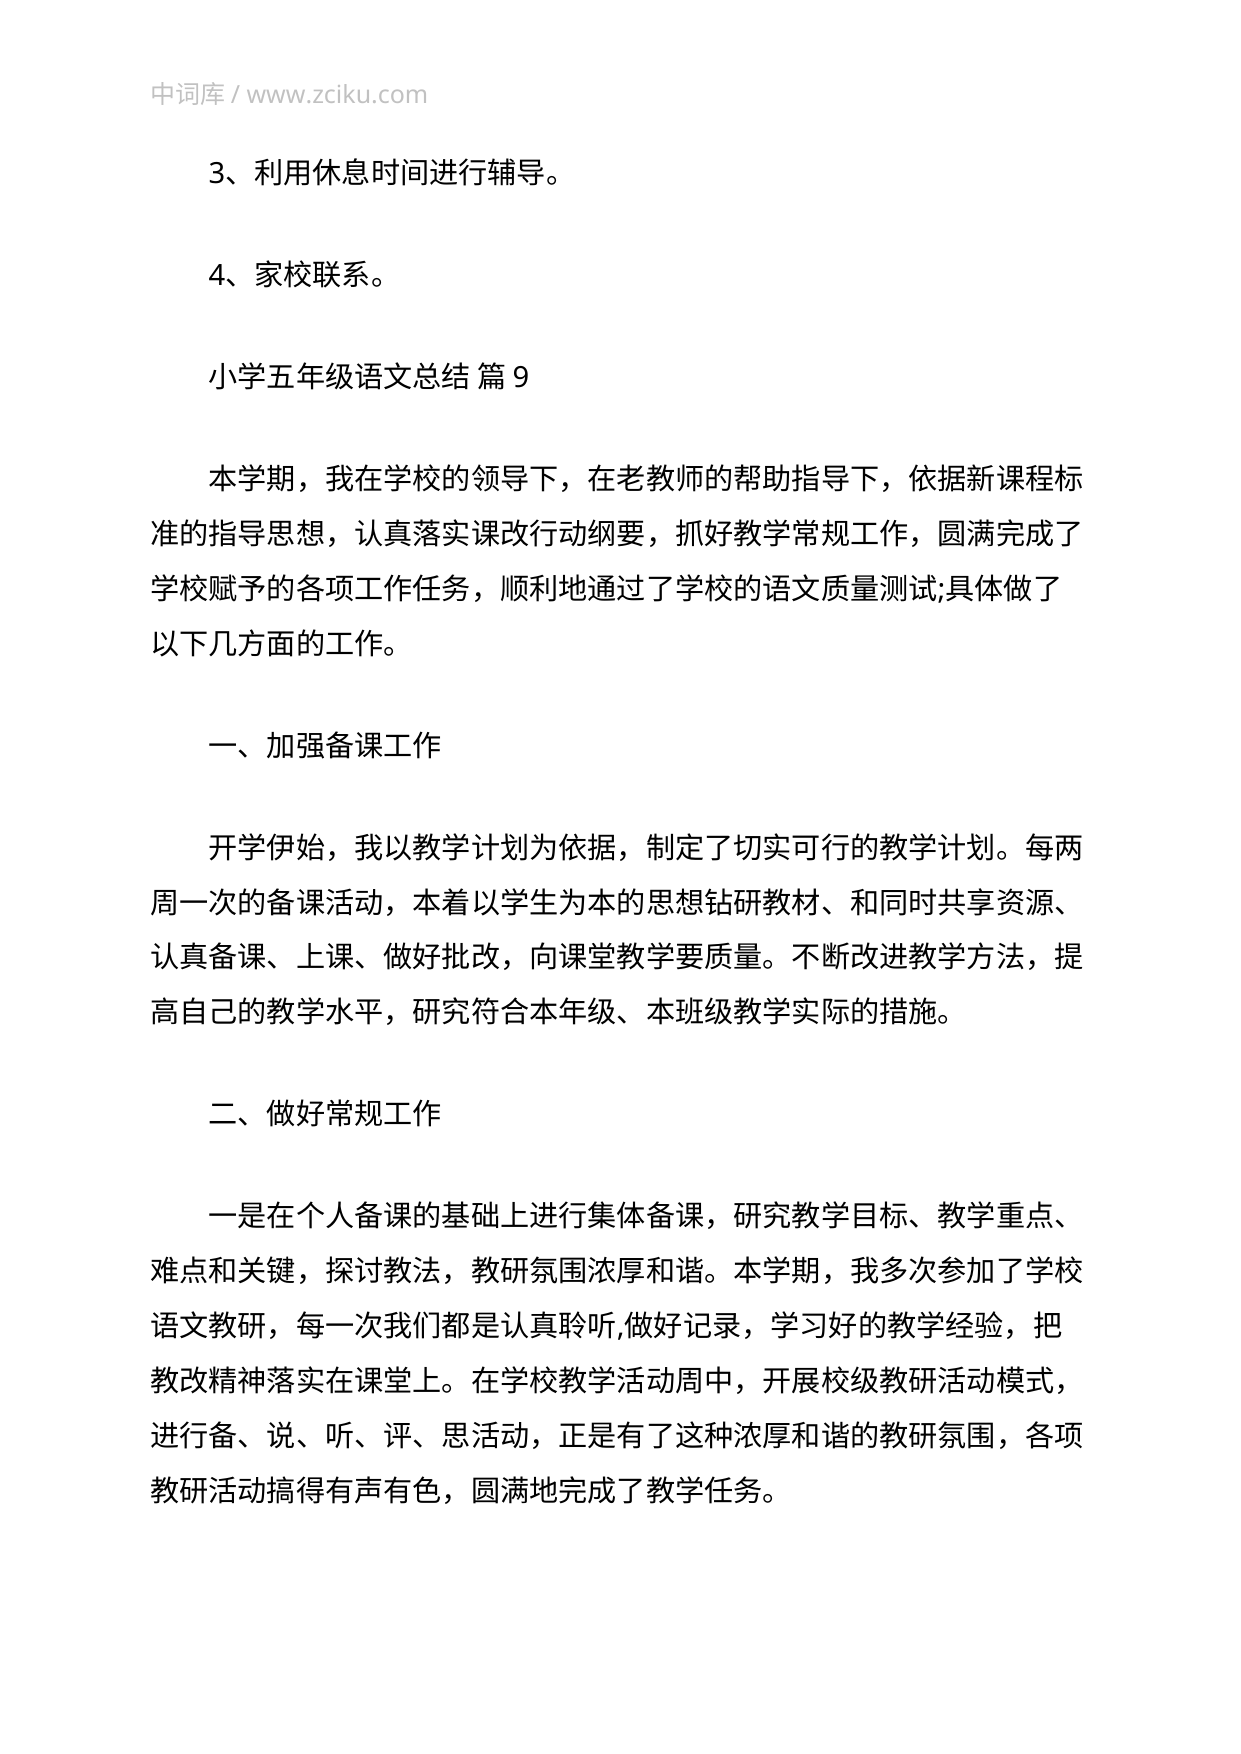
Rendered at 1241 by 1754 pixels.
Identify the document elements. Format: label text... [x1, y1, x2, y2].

text 开学伊始，我以教学计划为依据，制定了切实可行的教学计划。每两周一次的备课活动，本着以学生为本的思想钻研教材、和同时共享资源、认真备课、上课、做好批改，向课堂教学要质量。不断改进教学方法，提高自己的教学水平，研究符合本年级、本班级教学实际的措施。 [150, 824, 1090, 1031]
text 本学期，我在学校的领导下，在老教师的帮助指导下，依据新课程标准的指导思想，认真落实课改行动纲要，抓好教学常规工作，圆满完成了学校赋予的各项工作任务，顺利地通过了学校的语文质量测试;具体做了以下几方面的工作。 [150, 456, 1090, 663]
text 4、家校联系。 [150, 252, 1090, 294]
text 二、做好常规工作 [150, 1091, 1090, 1133]
text 小学五年级语文总结 篇9 [150, 354, 1090, 396]
text 3、利用休息时间进行辅导。 [150, 150, 1090, 192]
text 一、加强备课工作 [150, 722, 1090, 765]
text 一是在个人备课的基础上进行集体备课，研究教学目标、教学重点、难点和关键，探讨教法，教研氛围浓厚和谐。本学期，我多次参加了学校语文教研，每一次我们都是认真聆听,做好记录，学习好的教学经验，把教改精神落实在课堂上。在学校教学活动周中，开展校级教研活动模式，进行备、说、听、评、思活动，正是有了这种浓厚和谐的教研氛围，各项教研活动搞得有声有色，圆满地完成了教学任务。 [150, 1192, 1090, 1509]
